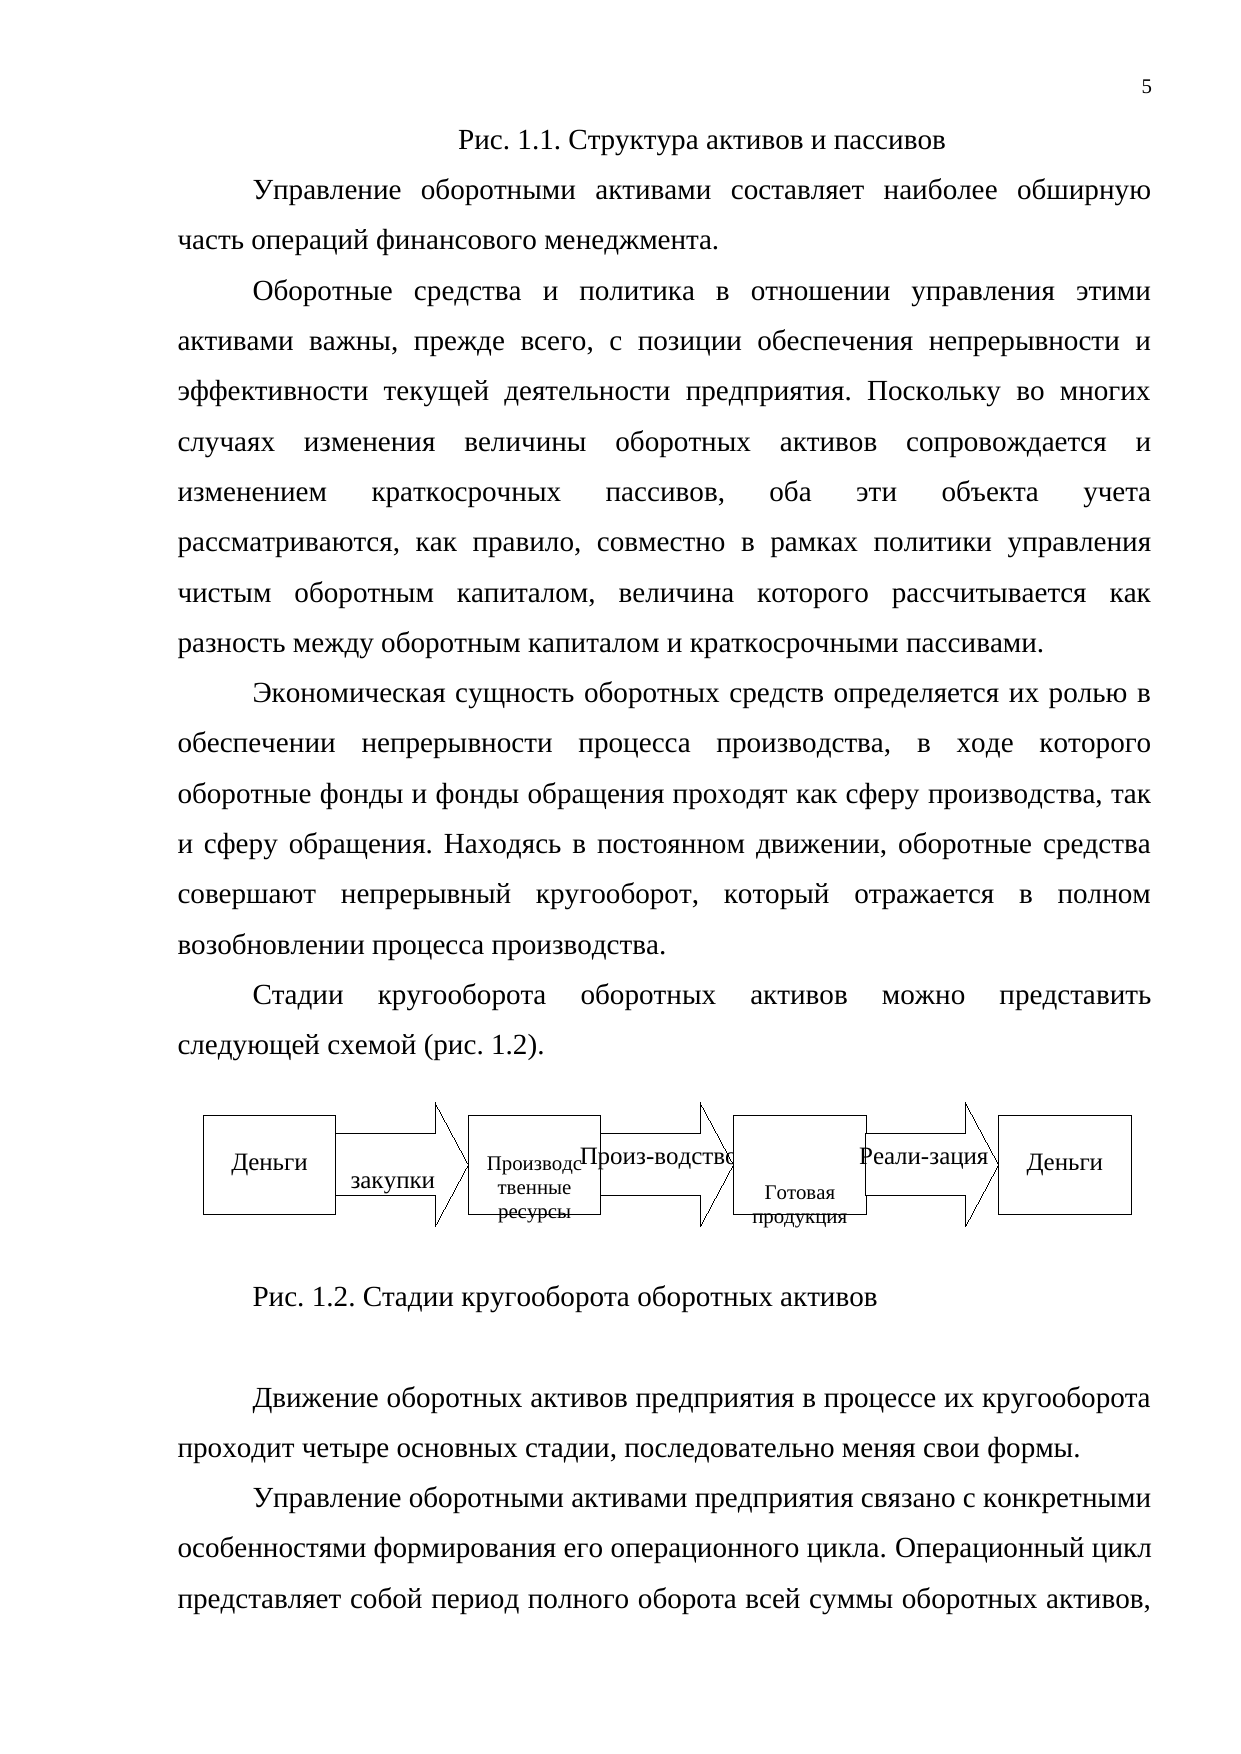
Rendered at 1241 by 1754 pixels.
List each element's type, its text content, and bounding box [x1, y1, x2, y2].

text Стадии кругооборота оборотных активов можно представить следующей схемой (рис. 1.2). [177, 977, 1152, 1061]
text Управление оборотными активами составляет наиболее обширную часть операций финансового менеджмента. [177, 172, 1152, 256]
text Рис. 1.1. Структура активов и пассивов [177, 122, 1152, 155]
text Движение оборотных активов предприятия в процессе их кругооборота проходит четыре основных стадии, последовательно меняя свои формы. [177, 1380, 1152, 1463]
text Рис. 1.2. Стадии кругооборота оборотных активов [177, 1279, 1152, 1313]
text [177, 1480, 1152, 1614]
text Оборотные средства и политика в отношении управления этими активами важны, прежде всего, с позиции обеспечения непрерывности и эффективности текущей деятельности предприятия. Поскольку во многих случаях изменения величины оборотных активов сопровождается и изменением краткосрочных пассивов, оба эти объекта учета рассматриваются, как правило, совместно в рамках политики управления чистым оборотным капиталом, величина которого рассчитывается как разность между оборотным капиталом и краткосрочными пассивами. [177, 273, 1152, 658]
text Экономическая сущность оборотных средств определяется их ролью в обеспечении непрерывности процесса производства, в ходе которого оборотные фонды и фонды обращения проходят как сферу производства, так и сферу обращения. Находясь в постоянном движении, оборотные средства совершают непрерывный кругооборот, который отражается в полном возобновлении процесса производства. [177, 675, 1152, 960]
